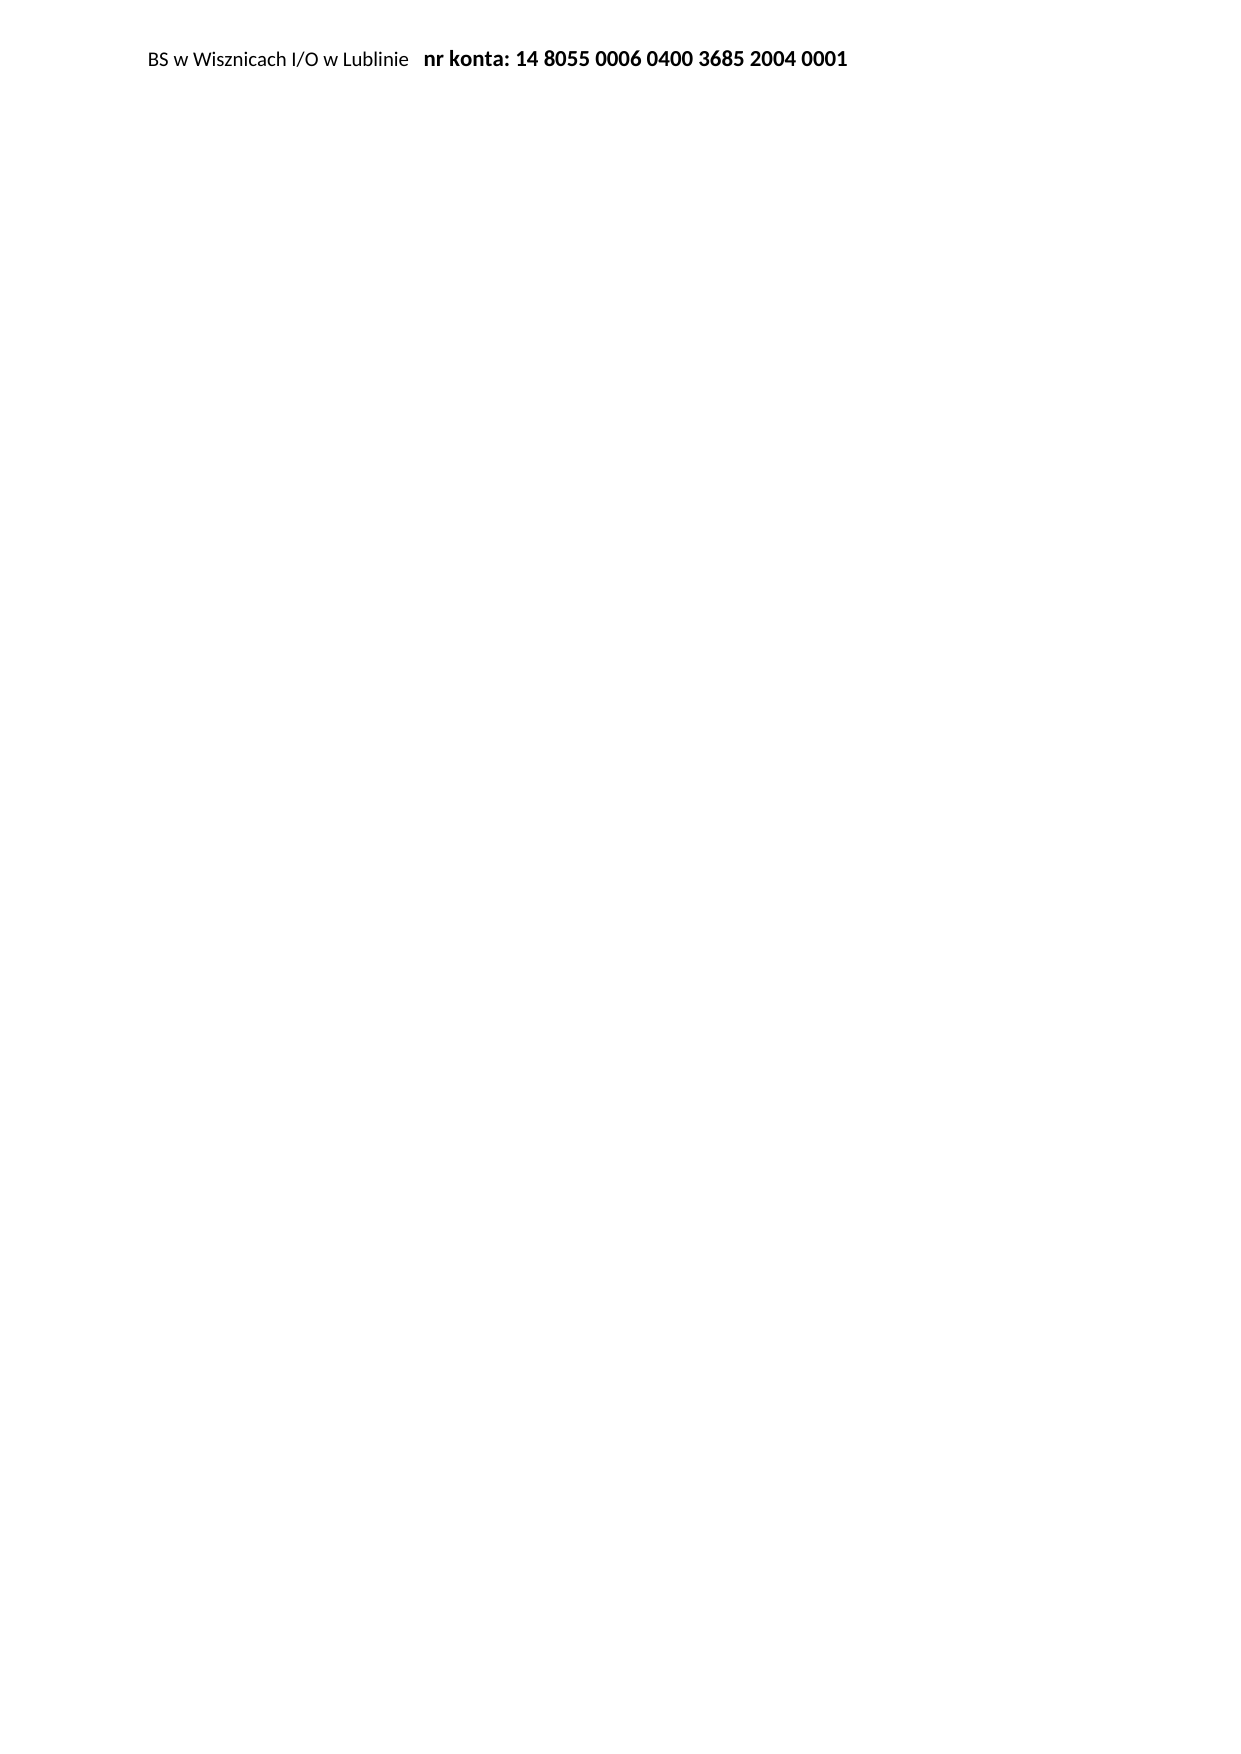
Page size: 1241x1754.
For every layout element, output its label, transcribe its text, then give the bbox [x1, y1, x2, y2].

text BS w Wisznicach I/O w Lublinie nr konta: 14 8055 0006 0400 3685 2004 0001 [148, 44, 1093, 72]
